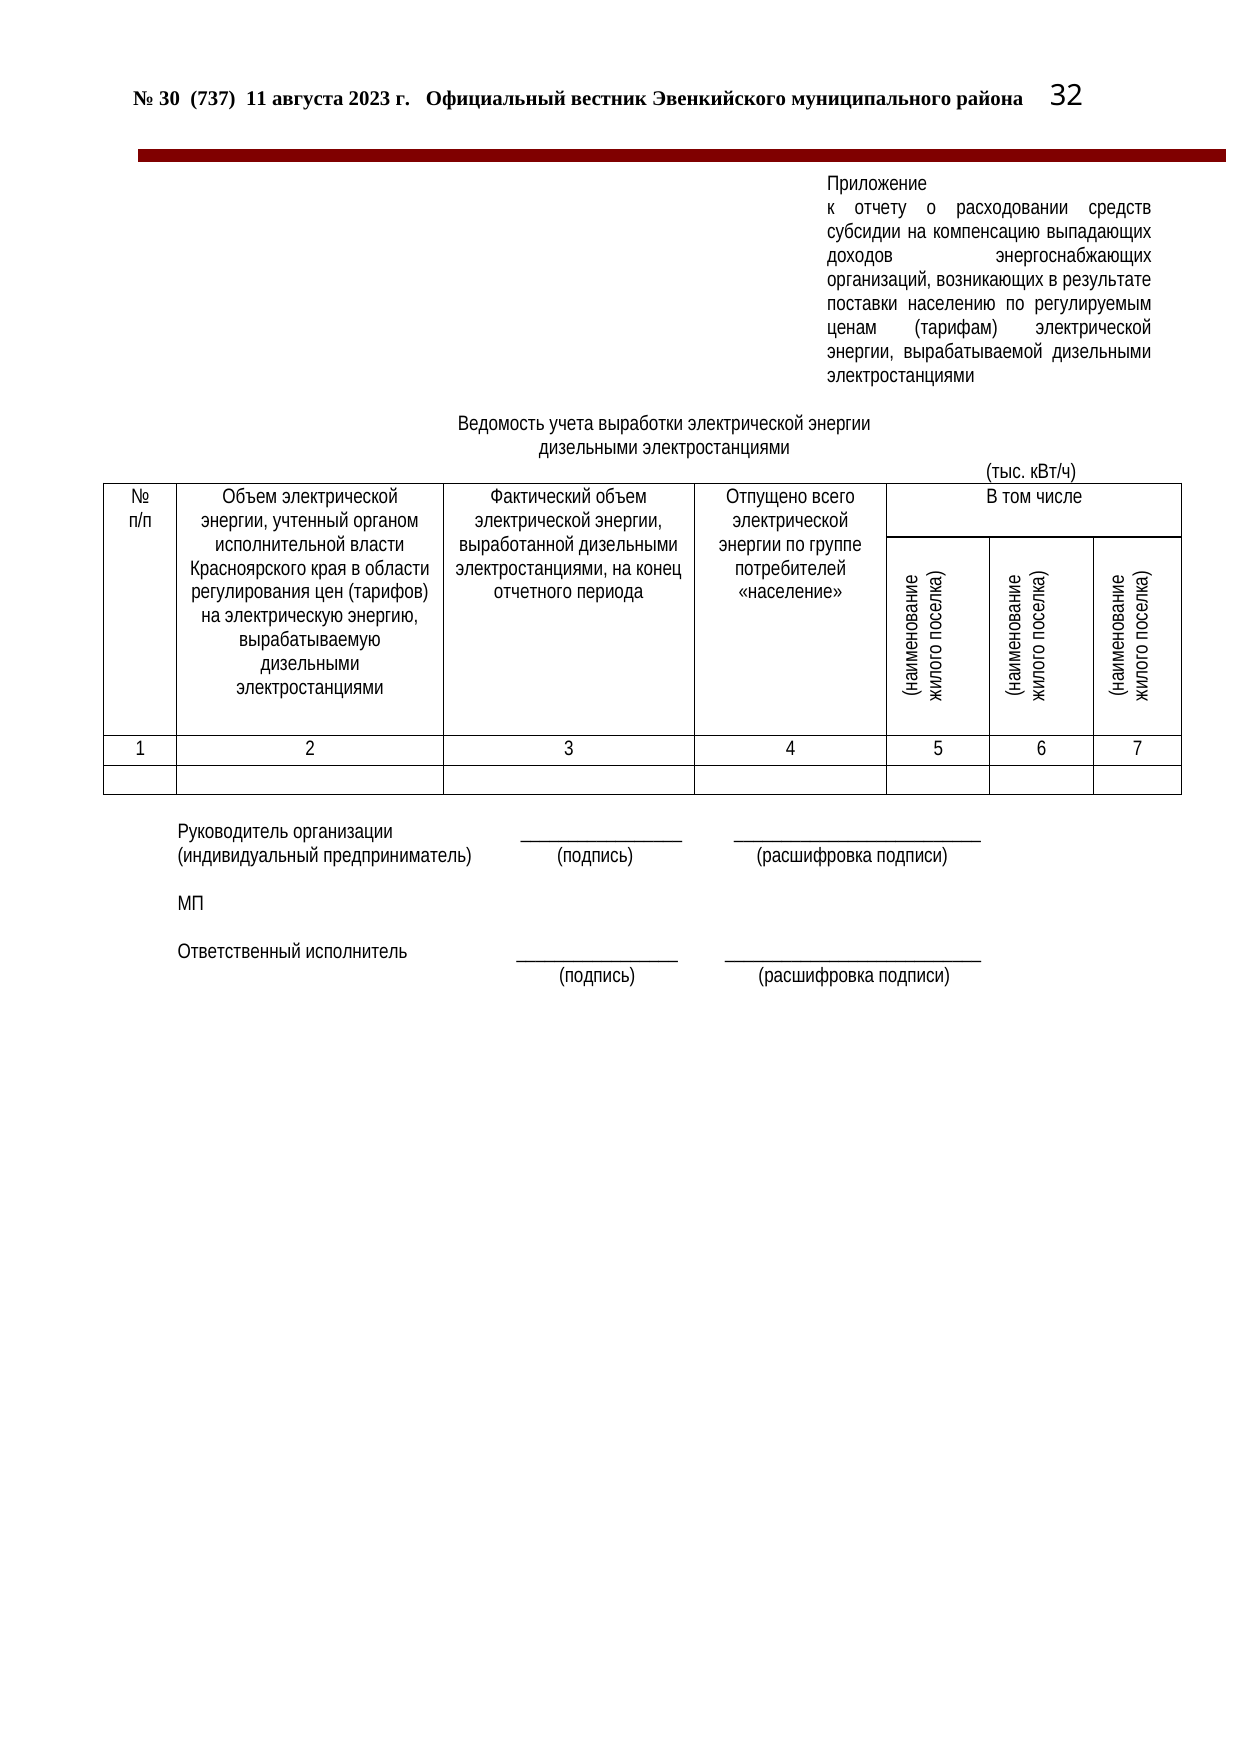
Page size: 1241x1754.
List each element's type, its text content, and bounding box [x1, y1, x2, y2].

table_cell 1 [104, 736, 176, 765]
text (индивидуальный предприниматель) (подпись) (расшифровка подписи) [177, 843, 1152, 867]
table_cell (наименование жилого поселка) [1094, 538, 1181, 735]
table_cell 7 [1094, 736, 1181, 765]
text к отчету о расходовании средств субсидии на компенсацию выпадающих доходов энергоснабжающих организаций, возникающих в результате поставки населению по регулируемым ценам (тарифам) электрической энергии, вырабатываемой дизельными электростанциями [827, 195, 1152, 387]
table_cell 3 [444, 736, 694, 765]
table_cell [177, 766, 443, 794]
text Руководитель организации _________________ __________________________ [177, 819, 1152, 843]
table_header Объем электрической энергии, учтенный органом исполнительной власти Красноярского края в области регулирования цен (тарифов) на электрическую энергию, вырабатываемую дизельными электростанциями [177, 484, 443, 735]
table_header № п/п [104, 484, 176, 735]
text Приложение [827, 171, 1152, 195]
text МП [177, 891, 1152, 915]
table_header В том числе [887, 484, 1181, 536]
table_cell 2 [177, 736, 443, 765]
table_cell [104, 766, 176, 794]
table_cell [990, 766, 1093, 794]
table_cell [444, 766, 694, 794]
table_cell (наименование жилого поселка) [990, 538, 1093, 735]
table_header Фактический объем электрической энергии, выработанной дизельными электростанциями, на конец отчетного периода [444, 484, 694, 735]
text (подпись) (расшифровка подписи) [118, 963, 1152, 987]
text Ведомость учета выработки электрической энергии [177, 411, 1152, 434]
table_cell [1094, 766, 1181, 794]
text Ответственный исполнитель _________________ ___________________________ [177, 939, 1152, 963]
text дизельными электростанциями [177, 434, 1152, 458]
text (тыс. кВт/ч) [177, 458, 1181, 482]
table_header Отпущено всего электрической энергии по группе потребителей «население» [695, 484, 886, 735]
table_cell [887, 766, 989, 794]
table_cell 5 [887, 736, 989, 765]
table_cell 6 [990, 736, 1093, 765]
table_cell 4 [695, 736, 886, 765]
table_cell [695, 766, 886, 794]
table_cell (наименование жилого поселка) [887, 538, 989, 735]
